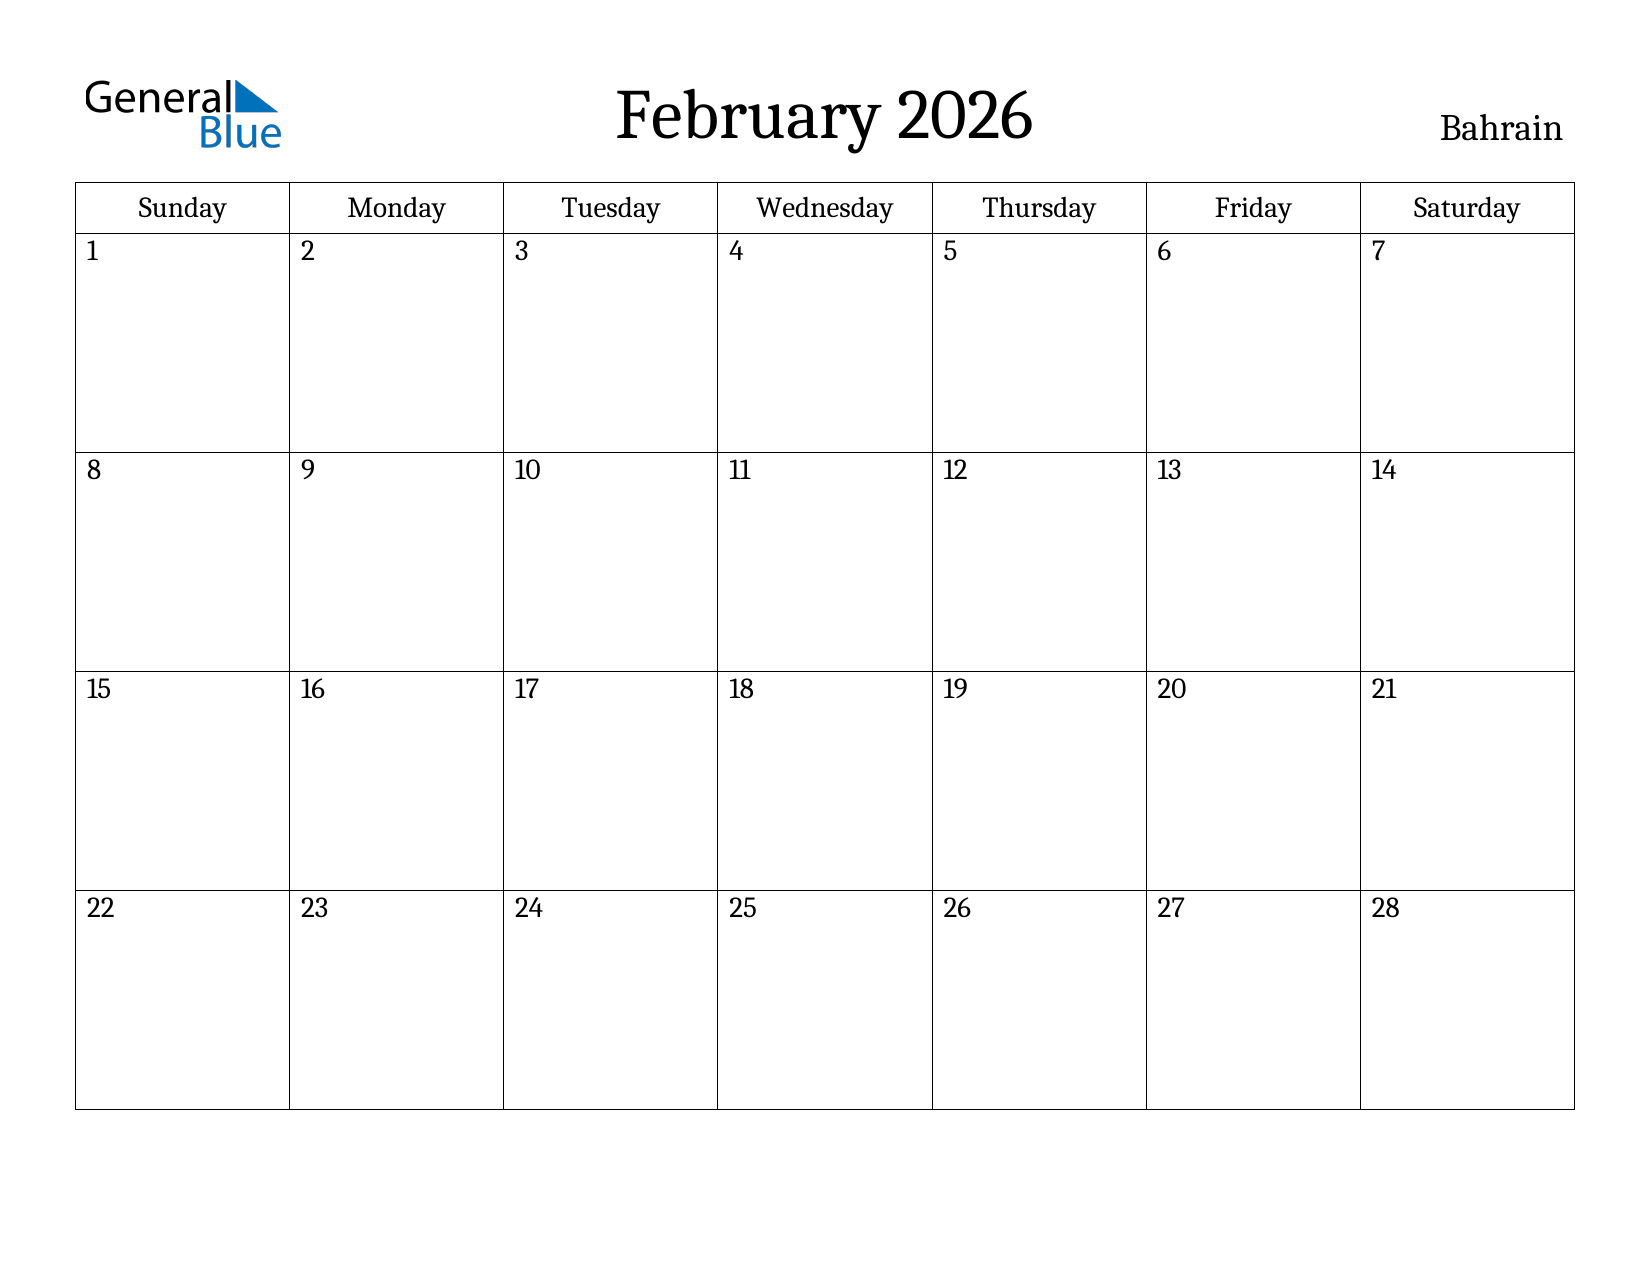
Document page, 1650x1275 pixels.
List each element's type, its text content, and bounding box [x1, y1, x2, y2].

table_cell 8 [76, 453, 289, 486]
picture [86, 80, 281, 148]
table_cell 5 [933, 234, 1146, 267]
table_header Bahrain [1146, 75, 1574, 182]
table_cell [76, 486, 289, 671]
table_cell Saturday [1361, 183, 1574, 233]
table_cell [76, 705, 289, 890]
table_cell 11 [718, 453, 932, 486]
table_cell 12 [933, 453, 1146, 486]
table_cell 13 [1147, 453, 1360, 486]
table_cell [933, 924, 1146, 1109]
table_cell 23 [290, 891, 503, 924]
table_cell 15 [76, 672, 289, 705]
table_cell 14 [1361, 453, 1574, 486]
table_cell 10 [504, 453, 717, 486]
table_cell 20 [1147, 672, 1360, 705]
table_cell 22 [76, 891, 289, 924]
table_cell [1361, 486, 1574, 671]
table_cell [718, 924, 932, 1109]
table_header February 2026 [504, 75, 1146, 182]
table_cell 26 [933, 891, 1146, 924]
table_cell [1147, 705, 1360, 890]
table_cell [718, 486, 932, 671]
table_cell [504, 267, 717, 452]
table_cell [504, 705, 717, 890]
table_cell [290, 924, 503, 1109]
table_cell Sunday [76, 183, 289, 233]
table_cell [1147, 924, 1360, 1109]
table_cell Thursday [933, 183, 1146, 233]
table_cell 2 [290, 234, 503, 267]
table_cell [290, 486, 503, 671]
table_cell [504, 486, 717, 671]
table_cell [504, 924, 717, 1109]
table_cell [1147, 267, 1360, 452]
table_cell [76, 267, 289, 452]
table_cell [76, 924, 289, 1109]
table_cell 24 [504, 891, 717, 924]
table_cell [290, 267, 503, 452]
table_cell 21 [1361, 672, 1574, 705]
table_cell Monday [290, 183, 503, 233]
table_cell [933, 267, 1146, 452]
table_cell 25 [718, 891, 932, 924]
table_cell 3 [504, 234, 717, 267]
table_cell [933, 486, 1146, 671]
table_cell 7 [1361, 234, 1574, 267]
table_cell Tuesday [504, 183, 717, 233]
table_cell [718, 267, 932, 452]
table_cell [1361, 705, 1574, 890]
table_cell 17 [504, 672, 717, 705]
table_cell 19 [933, 672, 1146, 705]
table_cell [290, 705, 503, 890]
table_cell 27 [1147, 891, 1360, 924]
table_cell 16 [290, 672, 503, 705]
table_cell [1361, 267, 1574, 452]
table_cell [1361, 924, 1574, 1109]
table_cell [933, 705, 1146, 890]
table_cell 1 [76, 234, 289, 267]
table_cell 6 [1147, 234, 1360, 267]
table_cell Friday [1147, 183, 1360, 233]
table_cell 18 [718, 672, 932, 705]
table_cell 9 [290, 453, 503, 486]
table_header [76, 75, 503, 182]
table_cell 4 [718, 234, 932, 267]
table_cell [1147, 486, 1360, 671]
table_cell 28 [1361, 891, 1574, 924]
table_cell [718, 705, 932, 890]
table_cell Wednesday [718, 183, 932, 233]
